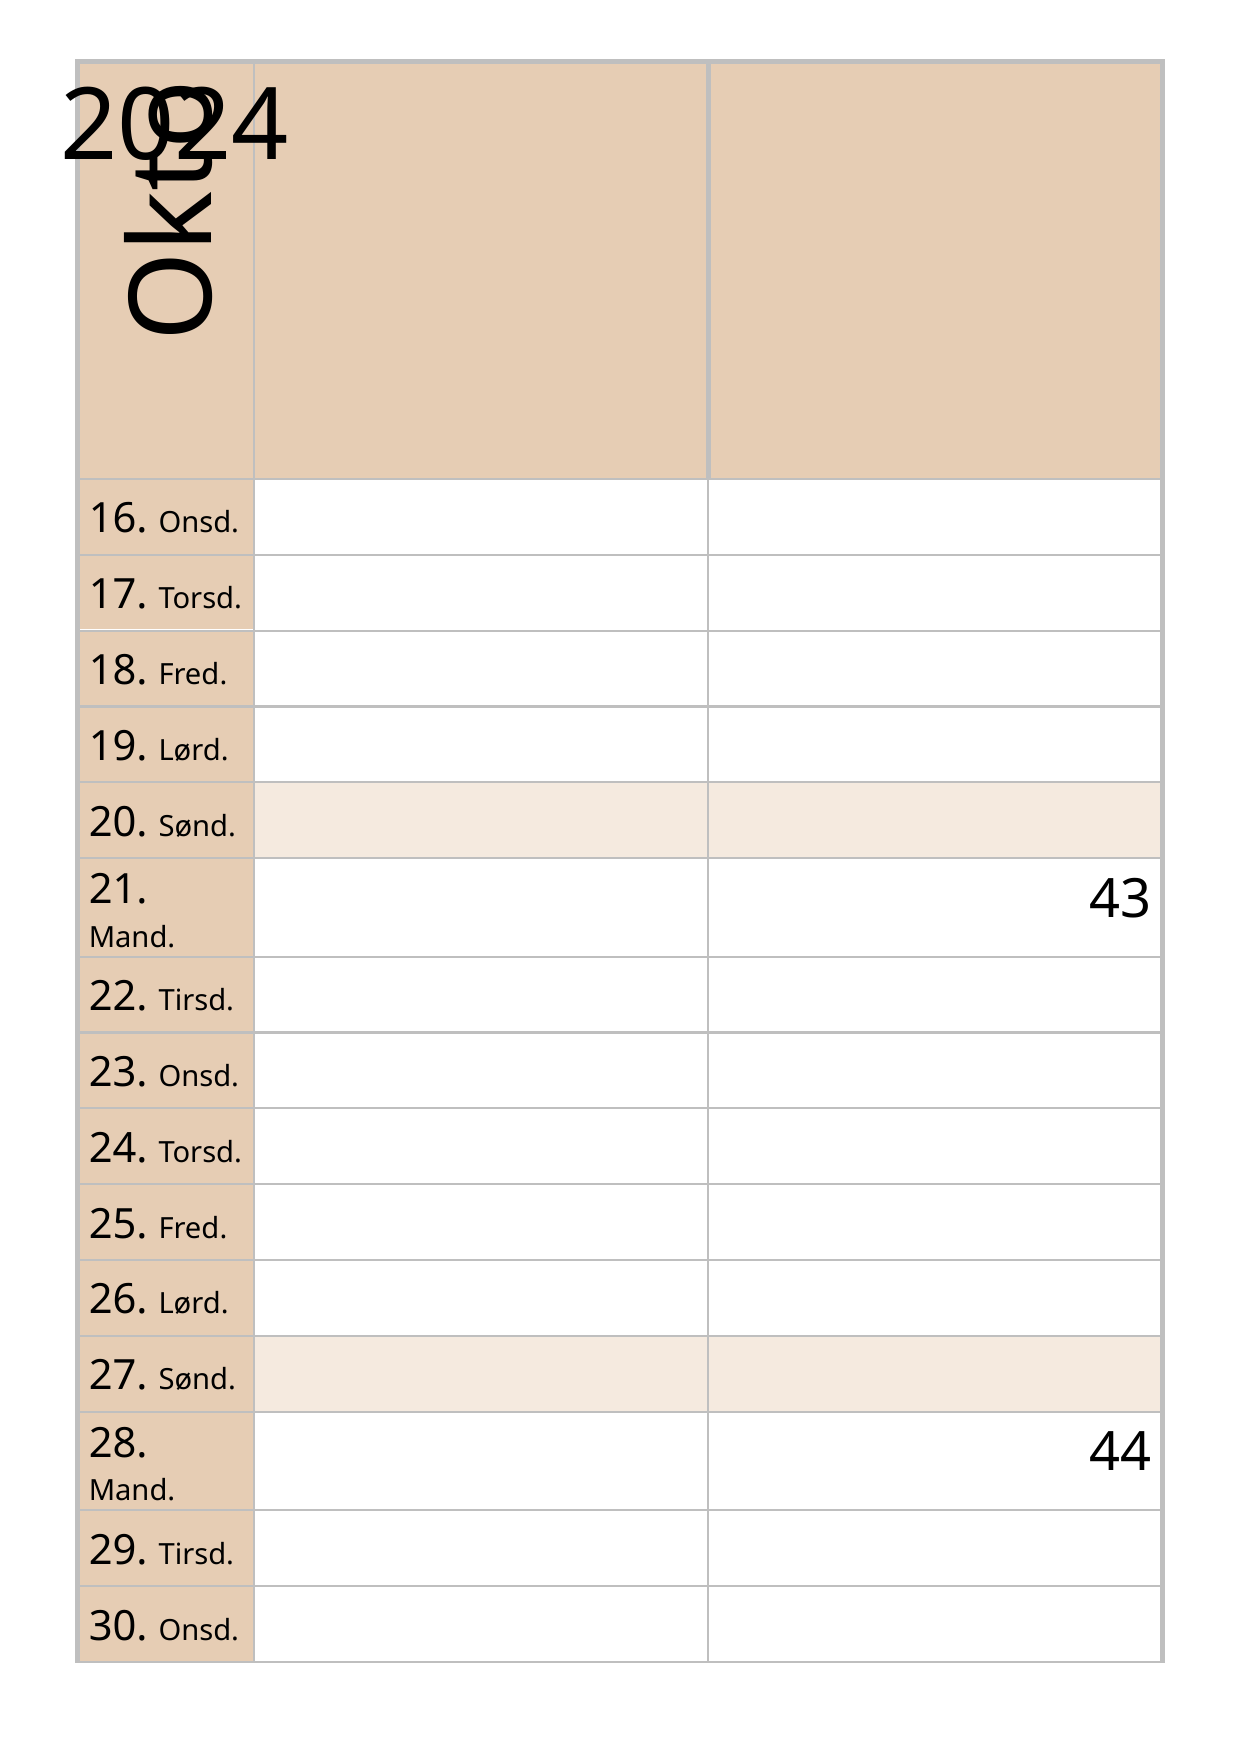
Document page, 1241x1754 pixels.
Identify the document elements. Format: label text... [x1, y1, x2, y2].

table_cell [709, 480, 1160, 554]
table_cell [255, 1587, 707, 1661]
table_cell 25. Fred. [80, 1185, 253, 1259]
table_cell [709, 1511, 1160, 1585]
table_cell [255, 1261, 707, 1335]
table_cell [255, 1109, 707, 1183]
table_cell 17. Torsd. [80, 556, 253, 629]
table_cell [709, 958, 1160, 1031]
table_cell 30. Onsd. [80, 1587, 253, 1661]
table_cell [255, 480, 707, 554]
table_cell 18. Fred. [80, 632, 253, 705]
table_cell [255, 1337, 707, 1411]
table_cell 23. Onsd. [80, 1034, 253, 1107]
table_cell 20. Sønd. [80, 783, 253, 857]
table_cell 26. Lørd. [80, 1261, 253, 1335]
table_cell 44 [709, 1413, 1160, 1509]
table_cell [709, 1109, 1160, 1183]
table_cell [709, 1034, 1160, 1107]
table_cell 29. Tirsd. [80, 1511, 253, 1585]
table_cell [255, 1413, 707, 1509]
table_cell 24. Torsd. [80, 1109, 253, 1183]
table_cell [709, 783, 1160, 857]
table_cell [255, 783, 707, 857]
table_cell 28. Mand. [80, 1413, 253, 1509]
table_cell 19. Lørd. [80, 708, 253, 781]
table_cell [709, 1337, 1160, 1411]
table_cell [255, 708, 707, 781]
table_cell [709, 556, 1160, 629]
table_cell [255, 1034, 707, 1107]
table_cell 21. Mand. [80, 859, 253, 956]
table_cell [255, 859, 707, 956]
table_cell [709, 1261, 1160, 1335]
table_cell [711, 64, 1160, 478]
table_cell Oktober [80, 64, 253, 478]
table_cell [709, 708, 1160, 781]
table_cell [255, 1185, 707, 1259]
table_cell [255, 64, 706, 478]
table_cell 43 [709, 859, 1160, 956]
table_cell [255, 1511, 707, 1585]
table_cell [709, 632, 1160, 705]
table_cell [255, 632, 707, 705]
table_cell 16. Onsd. [80, 480, 253, 554]
table_cell [255, 958, 707, 1031]
table_cell [709, 1587, 1160, 1661]
table_cell [709, 1185, 1160, 1259]
table_cell 22. Tirsd. [80, 958, 253, 1031]
table_cell 27. Sønd. [80, 1337, 253, 1411]
table_cell [255, 556, 707, 629]
